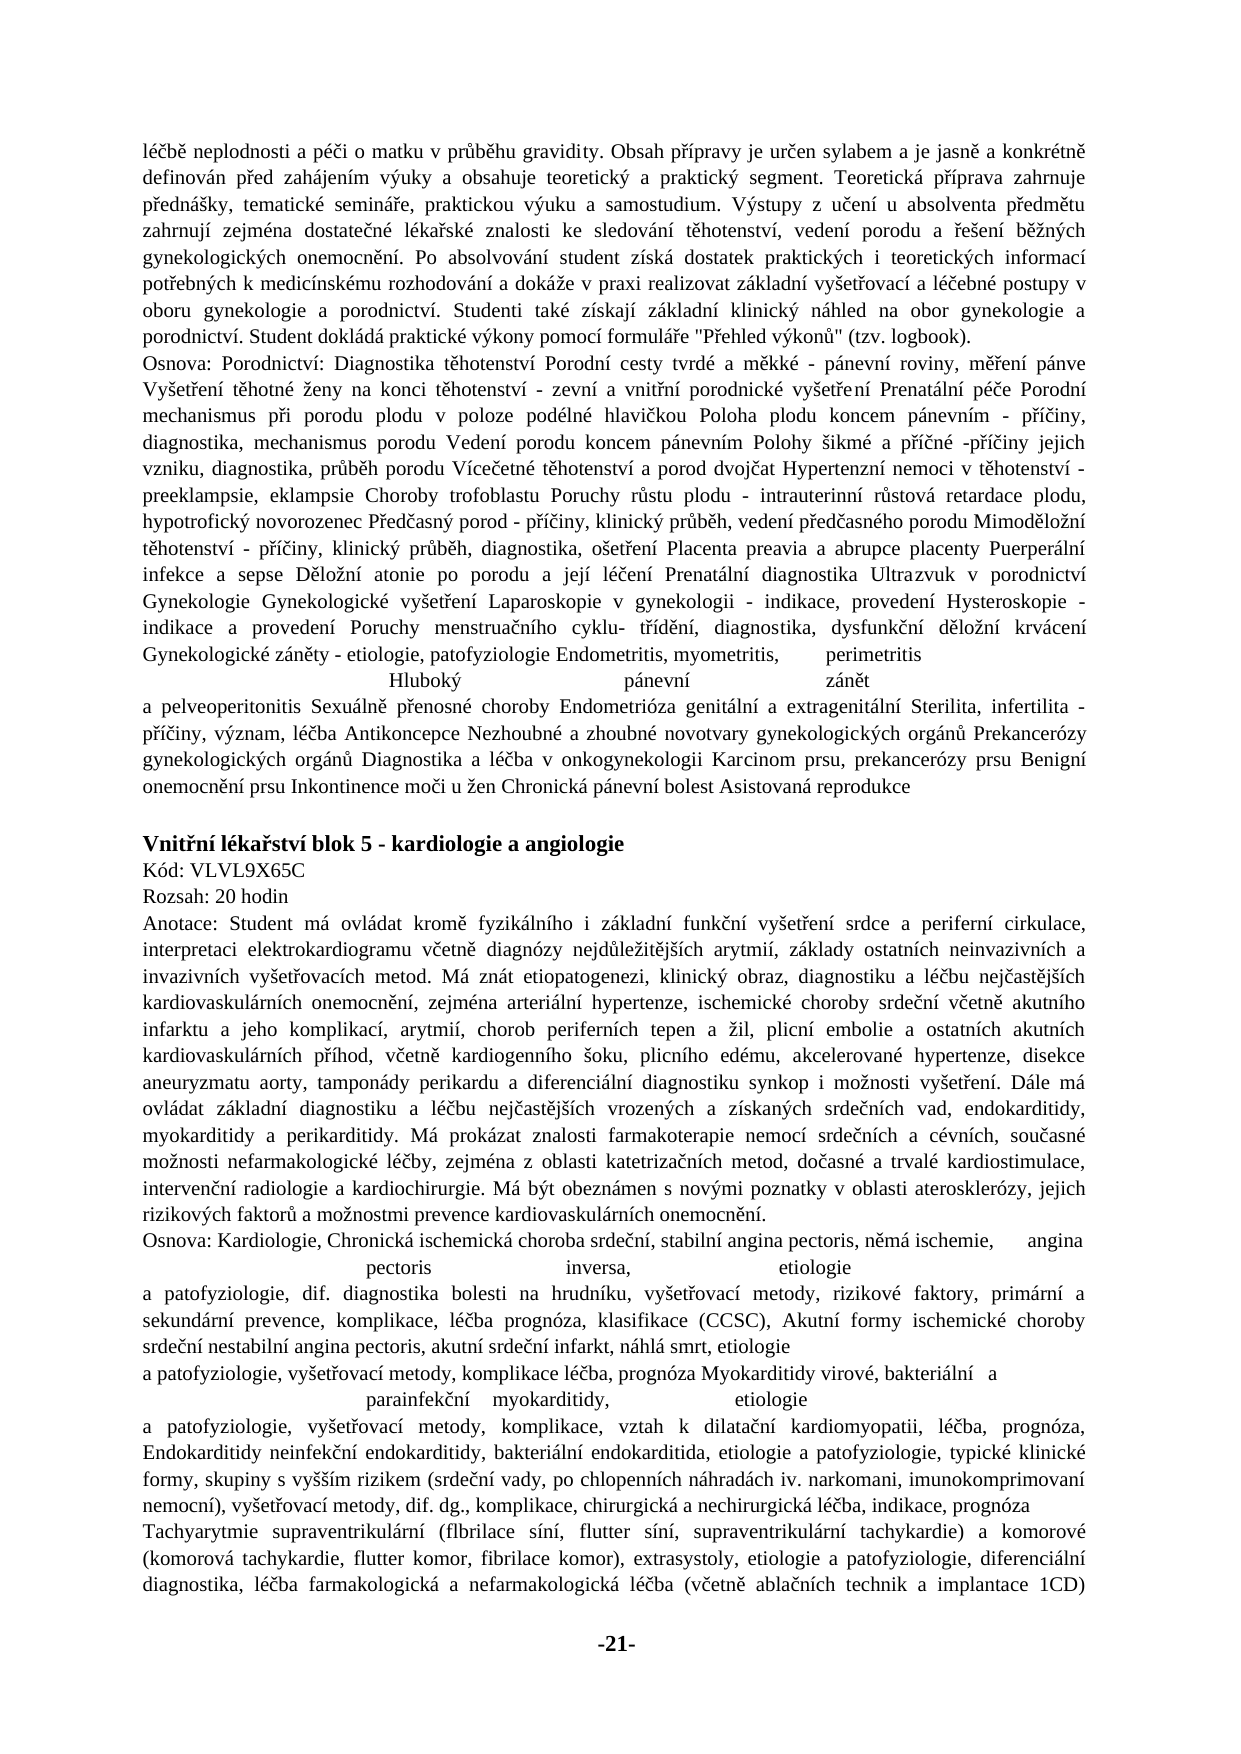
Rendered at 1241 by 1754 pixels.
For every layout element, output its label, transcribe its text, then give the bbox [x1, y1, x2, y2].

subtitle Vnitřní lékařství blok 5 - kardiologie a angiologie [142, 830, 1087, 856]
text Osnova: Kardiologie, Chronická ischemická choroba srdeční, stabilní angina pectoris, němá ischemie, angina pectoris inversa, etiologie [142, 1227, 1087, 1279]
text a patofyziologie, vyšetřovací metody, komplikace léčba, prognóza Myokarditidy virové, bakteriální a parainfekční myokarditidy, etiologie [142, 1359, 1087, 1412]
text Anotace: Student má ovládat kromě fyzikálního i základní funkční vyšetření srdce a periferní cirkulace, interpretaci elektrokardiogramu včetně diagnózy nejdůležitějších arytmií, základy ostatních neinvazivních a invazivních vyšetřovacích metod. Má znát etiopatogenezi, klinický obraz, diagnostiku a léčbu nejčastějších kardiovaskulárních onemocnění, zejména arteriální hypertenze, ischemické choroby srdeční včetně akutního infarktu a jeho komplikací, arytmií, chorob periferních tepen a žil, plicní embolie a ostatních akutních kardiovaskulárních příhod, včetně kardiogenního šoku, plicního edému, akcelerované hypertenze, disekce aneuryzmatu aorty, tamponády perikardu a diferenciální diagnostiku synkop i možnosti vyšetření. Dále má ovládat základní diagnostiku a léčbu nejčastějších vrozených a získaných srdečních vad, endokarditidy, myokarditidy a perikarditidy. Má prokázat znalosti farmakoterapie nemocí srdečních a cévních, současné možnosti nefarmakologické léčby, zejména z oblasti katetrizačních metod, dočasné a trvalé kardiostimulace, intervenční radiologie a kardiochirurgie. Má být obeznámen s novými poznatky v oblasti aterosklerózy, jejich rizikových faktorů a možnostmi prevence kardiovaskulárních onemocnění. [142, 909, 1087, 1227]
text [142, 137, 1087, 349]
text a patofyziologie, dif. diagnostika bolesti na hrudníku, vyšetřovací metody, rizikové faktory, primární a sekundární prevence, komplikace, léčba prognóza, klasifikace (CCSC), Akutní formy ischemické choroby srdeční nestabilní angina pectoris, akutní srdeční infarkt, náhlá smrt, etiologie [142, 1279, 1087, 1359]
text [142, 1518, 1087, 1597]
text a patofyziologie, vyšetřovací metody, komplikace, vztah k dilatační kardiomyopatii, léčba, prognóza, Endokarditidy neinfekční endokarditidy, bakteriální endokarditida, etiologie a patofyziologie, typické klinické formy, skupiny s vyšším rizikem (srdeční vady, po chlopenních náhradách iv. narkomani, imunokomprimovaní nemocní), vyšetřovací metody, dif. dg., komplikace, chirurgická a nechirurgická léčba, indikace, prognóza [142, 1412, 1087, 1518]
text Osnova: Porodnictví: Diagnostika těhotenství Porodní cesty tvrdé a měkké - pánevní roviny, měření pánve Vyšetření těhotné ženy na konci těhotenství - zevní a vnitřní porodnické vyšetření Prenatální péče Porodní mechanismus při porodu plodu v poloze podélné hlavičkou Poloha plodu koncem pánevním - příčiny, diagnostika, mechanismus porodu Vedení porodu koncem pánevním Polohy šikmé a příčné -příčiny jejich vzniku, diagnostika, průběh porodu Vícečetné těhotenství a porod dvojčat Hypertenzní nemoci v těhotenství - preeklampsie, eklampsie Choroby trofoblastu Poruchy růstu plodu - intrauterinní růstová retardace plodu, hypotrofický novorozenec Předčasný porod - příčiny, klinický průběh, vedení předčasného porodu Mimoděložní těhotenství - příčiny, klinický průběh, diagnostika, ošetření Placenta preavia a abrupce placenty Puerperální infekce a sepse Děložní atonie po porodu a její léčení Prenatální diagnostika Ultrazvuk v porodnictví Gynekologie Gynekologické vyšetření Laparoskopie v gynekologii - indikace, provedení Hysteroskopie - indikace a provedení Poruchy menstruačního cyklu- třídění, diagnostika, dysfunkční děložní krvácení Gynekologické záněty - etiologie, patofyziologie Endometritis, myometritis, perimetritis Hluboký pánevní zánět [142, 349, 1087, 693]
text a pelveoperitonitis Sexuálně přenosné choroby Endometrióza genitální a extragenitální Sterilita, infertilita - příčiny, význam, léčba Antikoncepce Nezhoubné a zhoubné novotvary gynekologických orgánů Prekancerózy gynekologických orgánů Diagnostika a léčba v onkogynekologii Karcinom prsu, prekancerózy prsu Benigní onemocnění prsu Inkontinence moči u žen Chronická pánevní bolest Asistovaná reprodukce [142, 693, 1087, 798]
text Kód: VLVL9X65C Rozsah: 20 hodin [142, 856, 314, 909]
